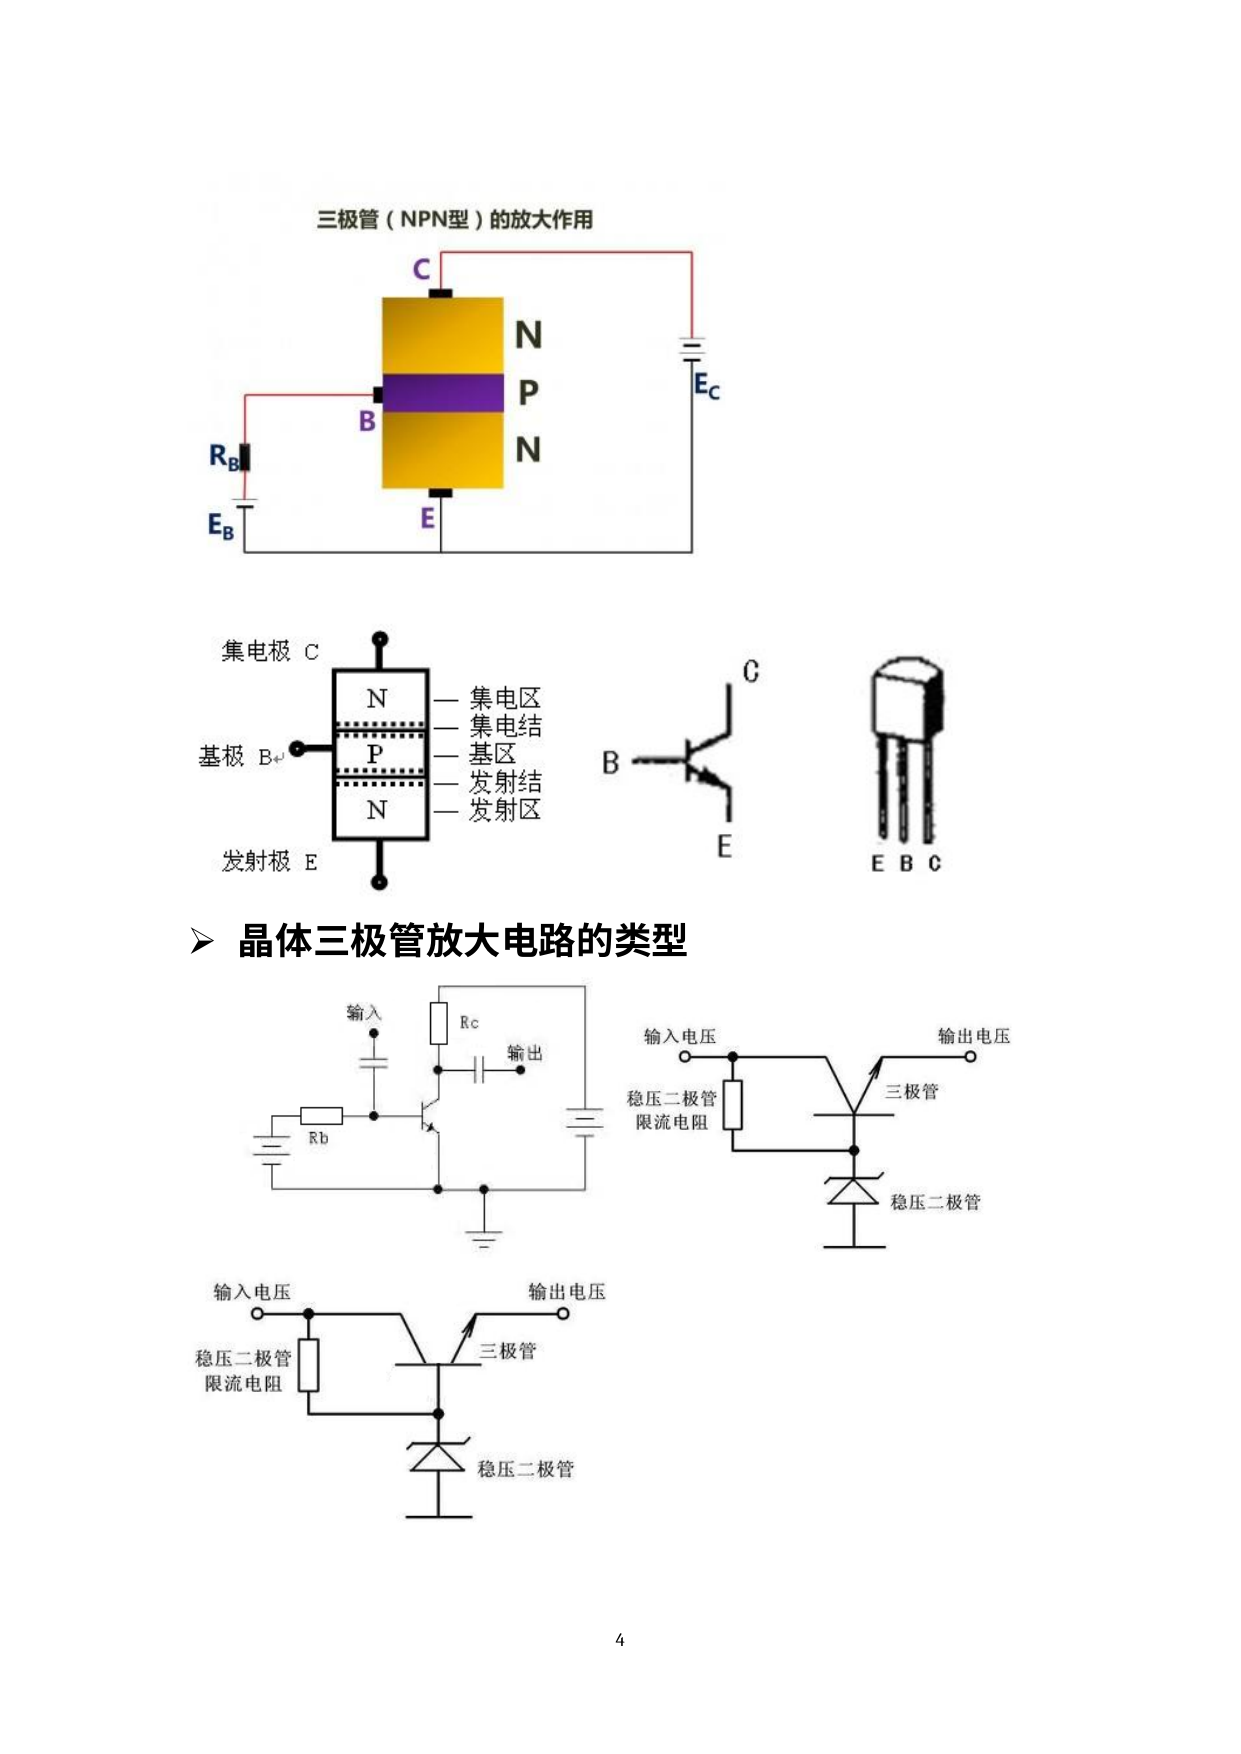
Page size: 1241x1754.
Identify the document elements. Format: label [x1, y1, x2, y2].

picture [187, 1273, 617, 1531]
picture [187, 612, 999, 915]
picture [187, 172, 725, 576]
picture [237, 965, 1022, 1266]
